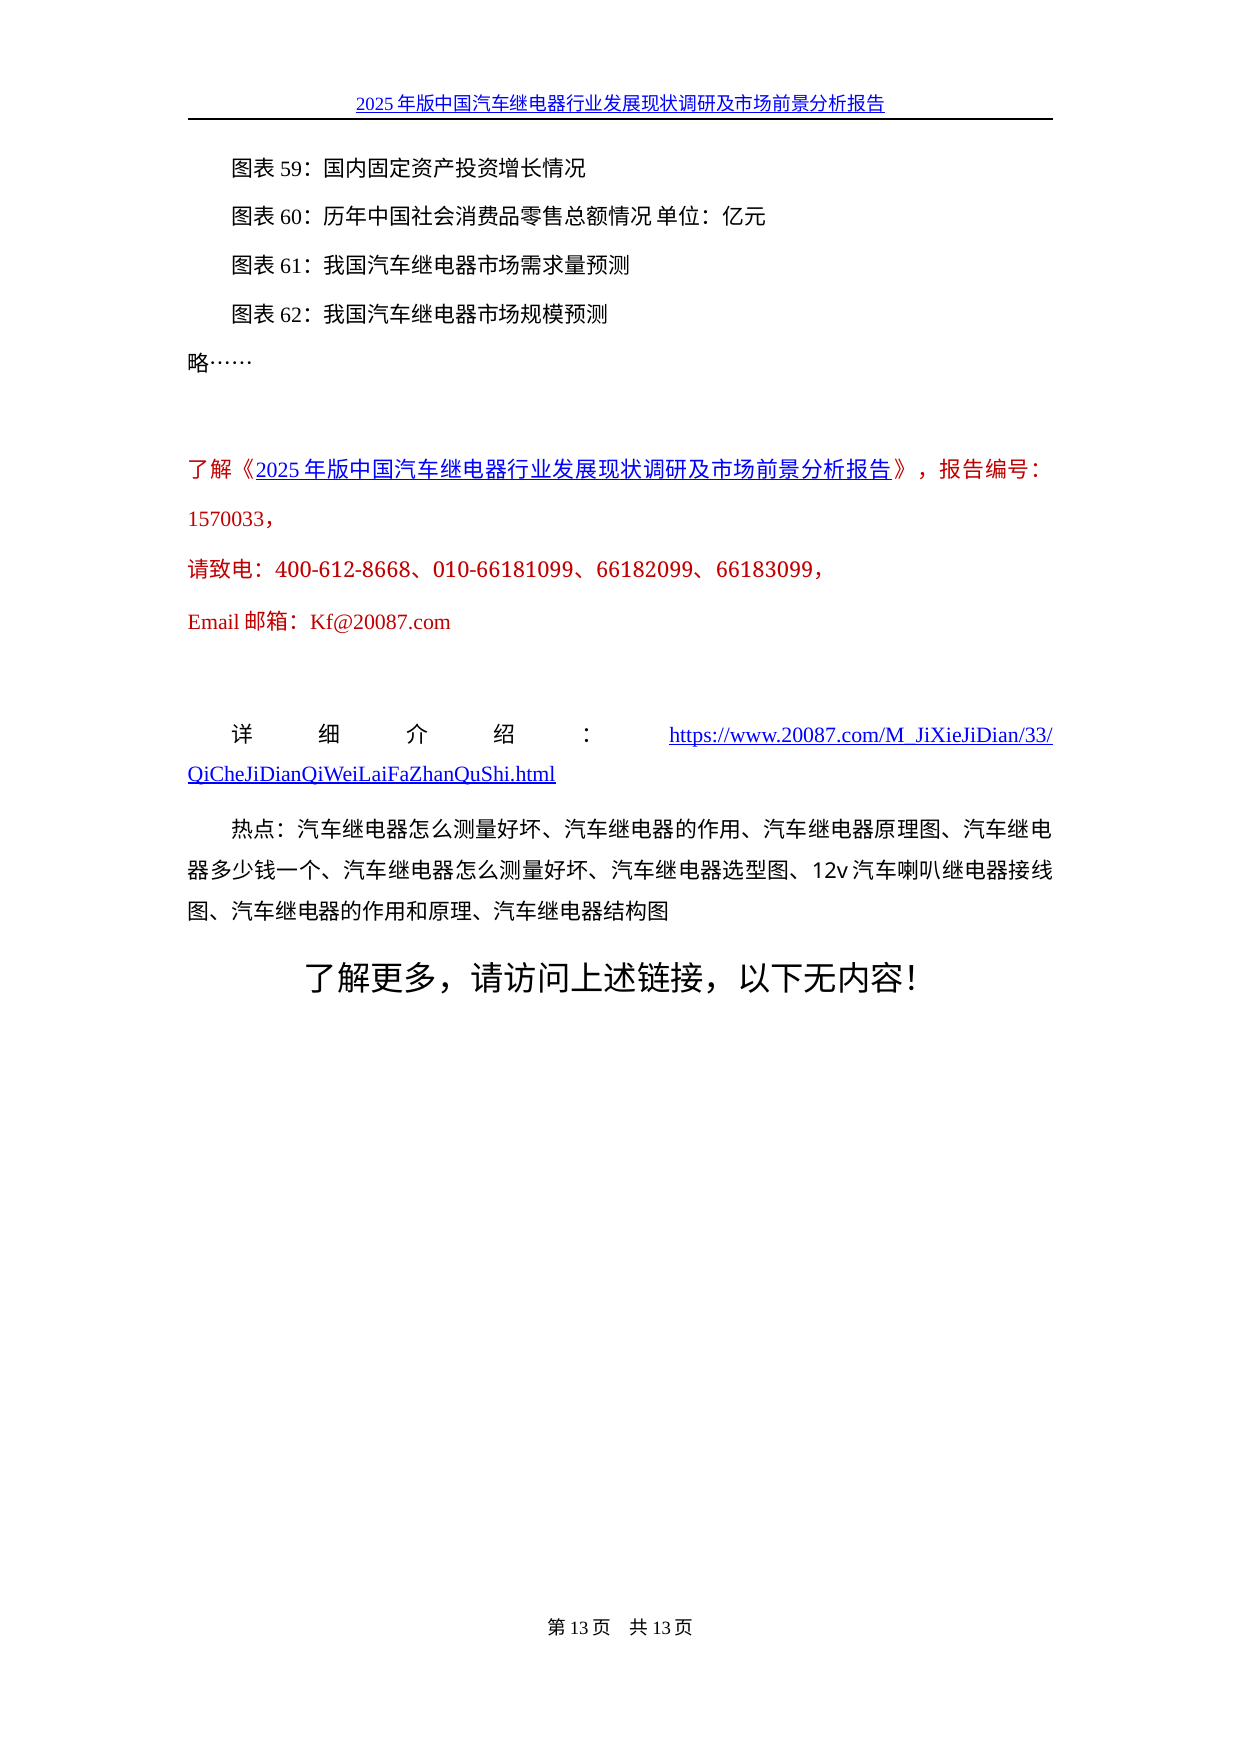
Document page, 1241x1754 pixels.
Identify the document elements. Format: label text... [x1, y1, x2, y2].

text Email邮箱：Kf@20087.com [187, 603, 1053, 636]
text 请致电：400-612-8668、010-66181099、66182099、66183099， [187, 552, 1053, 584]
text 了解《2025年版中国汽车继电器行业发展现状调研及市场前景分析报告》，报告编号：1570033， [187, 452, 1053, 533]
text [187, 150, 1053, 378]
text 详细介绍：https://www.20087.com/M_JiXieJiDian/33/QiCheJiDianQiWeiLaiFaZhanQuShi.html [187, 716, 1053, 789]
text 热点：汽车继电器怎么测量好坏、汽车继电器的作用、汽车继电器原理图、汽车继电器多少钱一个、汽车继电器怎么测量好坏、汽车继电器选型图、12v汽车喇叭继电器接线图、汽车继电器的作用和原理、汽车继电器结构图 [187, 812, 1053, 926]
title 了解更多，请访问上述链接，以下无内容！ [187, 943, 1053, 1008]
